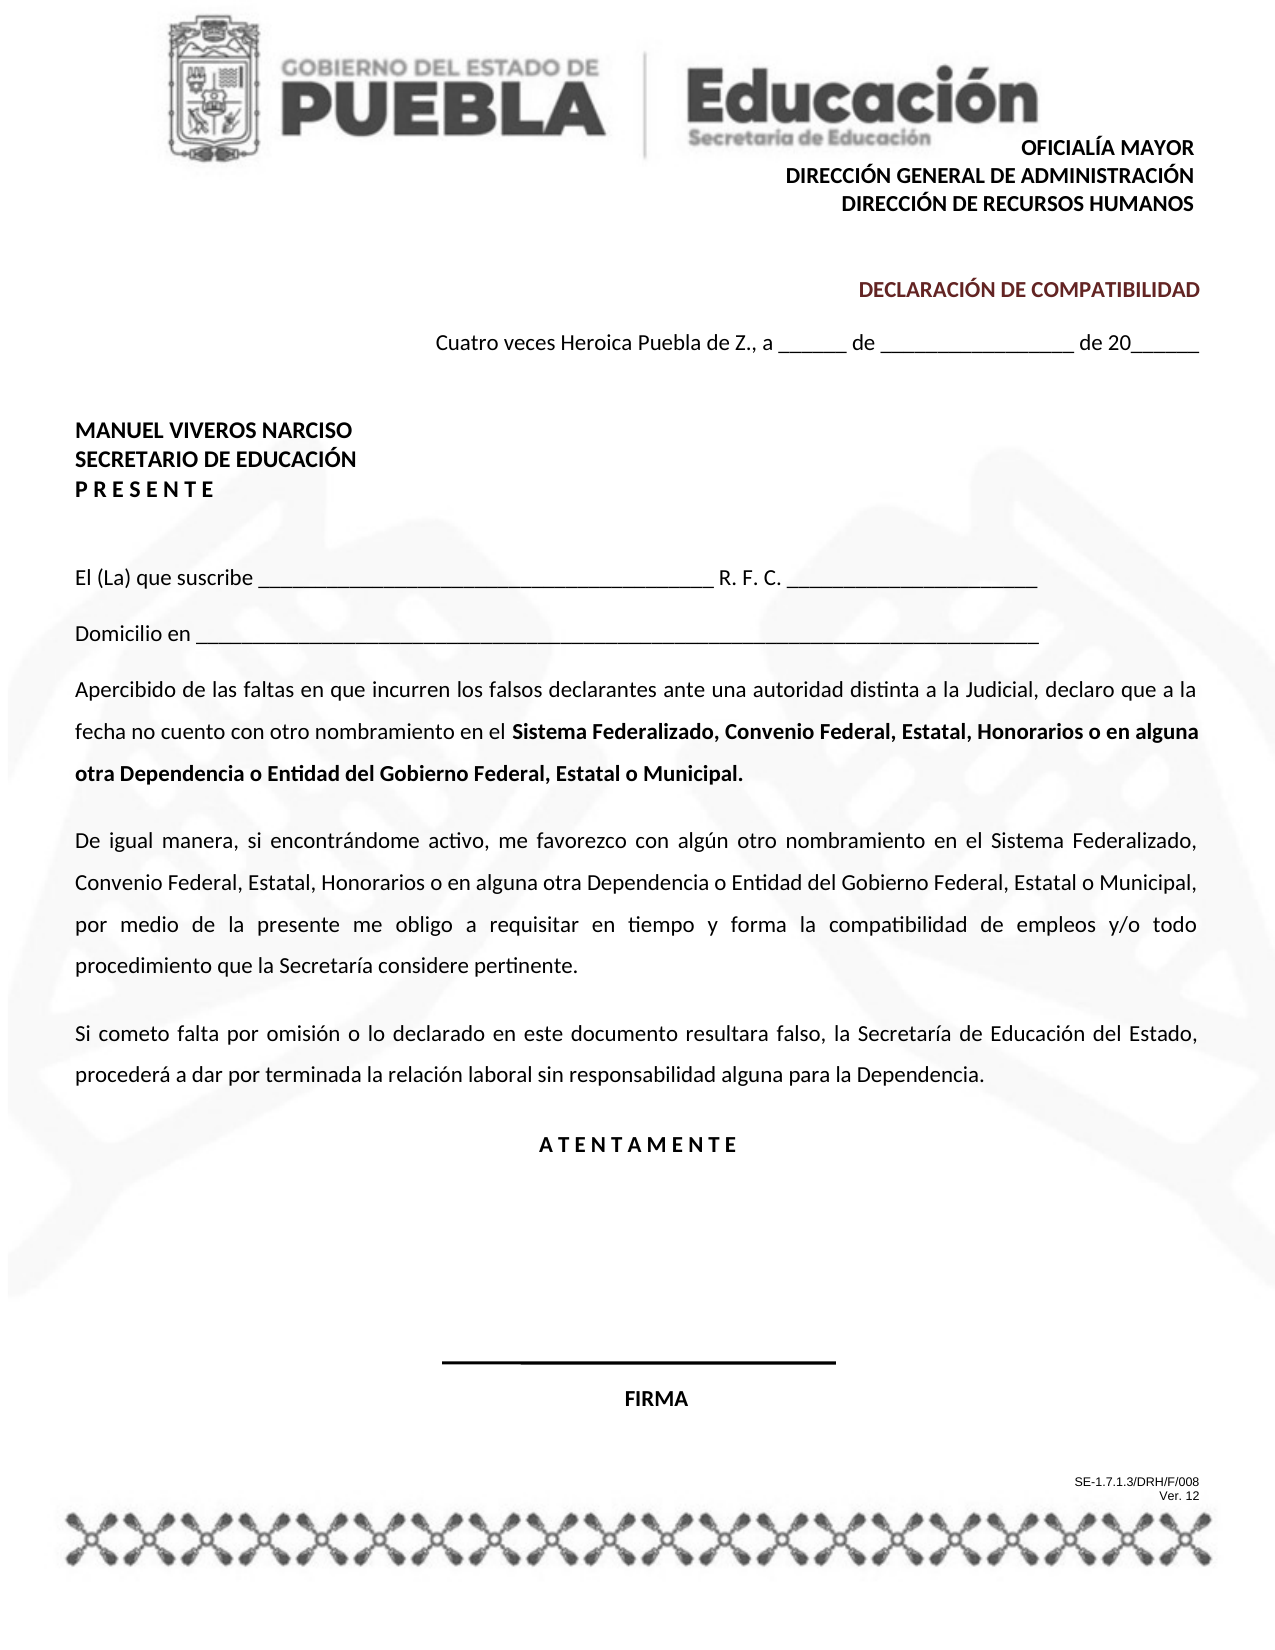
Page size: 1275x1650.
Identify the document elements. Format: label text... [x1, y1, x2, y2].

text De igual manera, si encontrándome activo, me favorezco con algún otro nombramiento en el Sistema Federalizado, Convenio Federal, Estatal, Honorarios o en alguna otra Dependencia o Entidad del Gobierno Federal, Estatal o Municipal, por medio de la presente me obligo a requisitar en tiempo y forma la compatibilidad de empleos y/o todo procedimiento que la Secretaría considere pertinente. [75, 826, 1200, 980]
subtitle SECRETARIO DE EDUCACIÓN [75, 444, 1200, 474]
text El (La) que suscribe ________________________________________ R. F. C. ______________________ [75, 563, 1200, 591]
text Domicilio en __________________________________________________________________________ [75, 619, 1200, 647]
text Cuatro veces Heroica Puebla de Z., a ______ de _________________ de 20______ [75, 328, 1200, 357]
picture [7, 0, 1275, 1649]
text Si cometo falta por omisión o lo declarado en este documento resultara falso, la Secretaría de Educación del Estado, procederá a dar por terminada la relación laboral sin responsabilidad alguna para la Dependencia. [75, 1019, 1200, 1089]
subtitle MANUEL VIVEROS NARCISO [75, 415, 1200, 444]
text FIRMA [75, 1384, 1200, 1412]
text Apercibido de las faltas en que incurren los falsos declarantes ante una autoridad distinta a la Judicial, declaro que a la fecha no cuento con otro nombramiento en el Sistema Federalizado, Convenio Federal, Estatal, Honorarios o en alguna otra Dependencia o Entidad del Gobierno Federal, Estatal o Municipal. [75, 675, 1200, 787]
subtitle DECLARACIÓN DE COMPATIBILIDAD [75, 276, 1200, 303]
subtitle P R E S E N T E [75, 474, 1200, 503]
text A T E N T A M E N T E [75, 1131, 1200, 1159]
